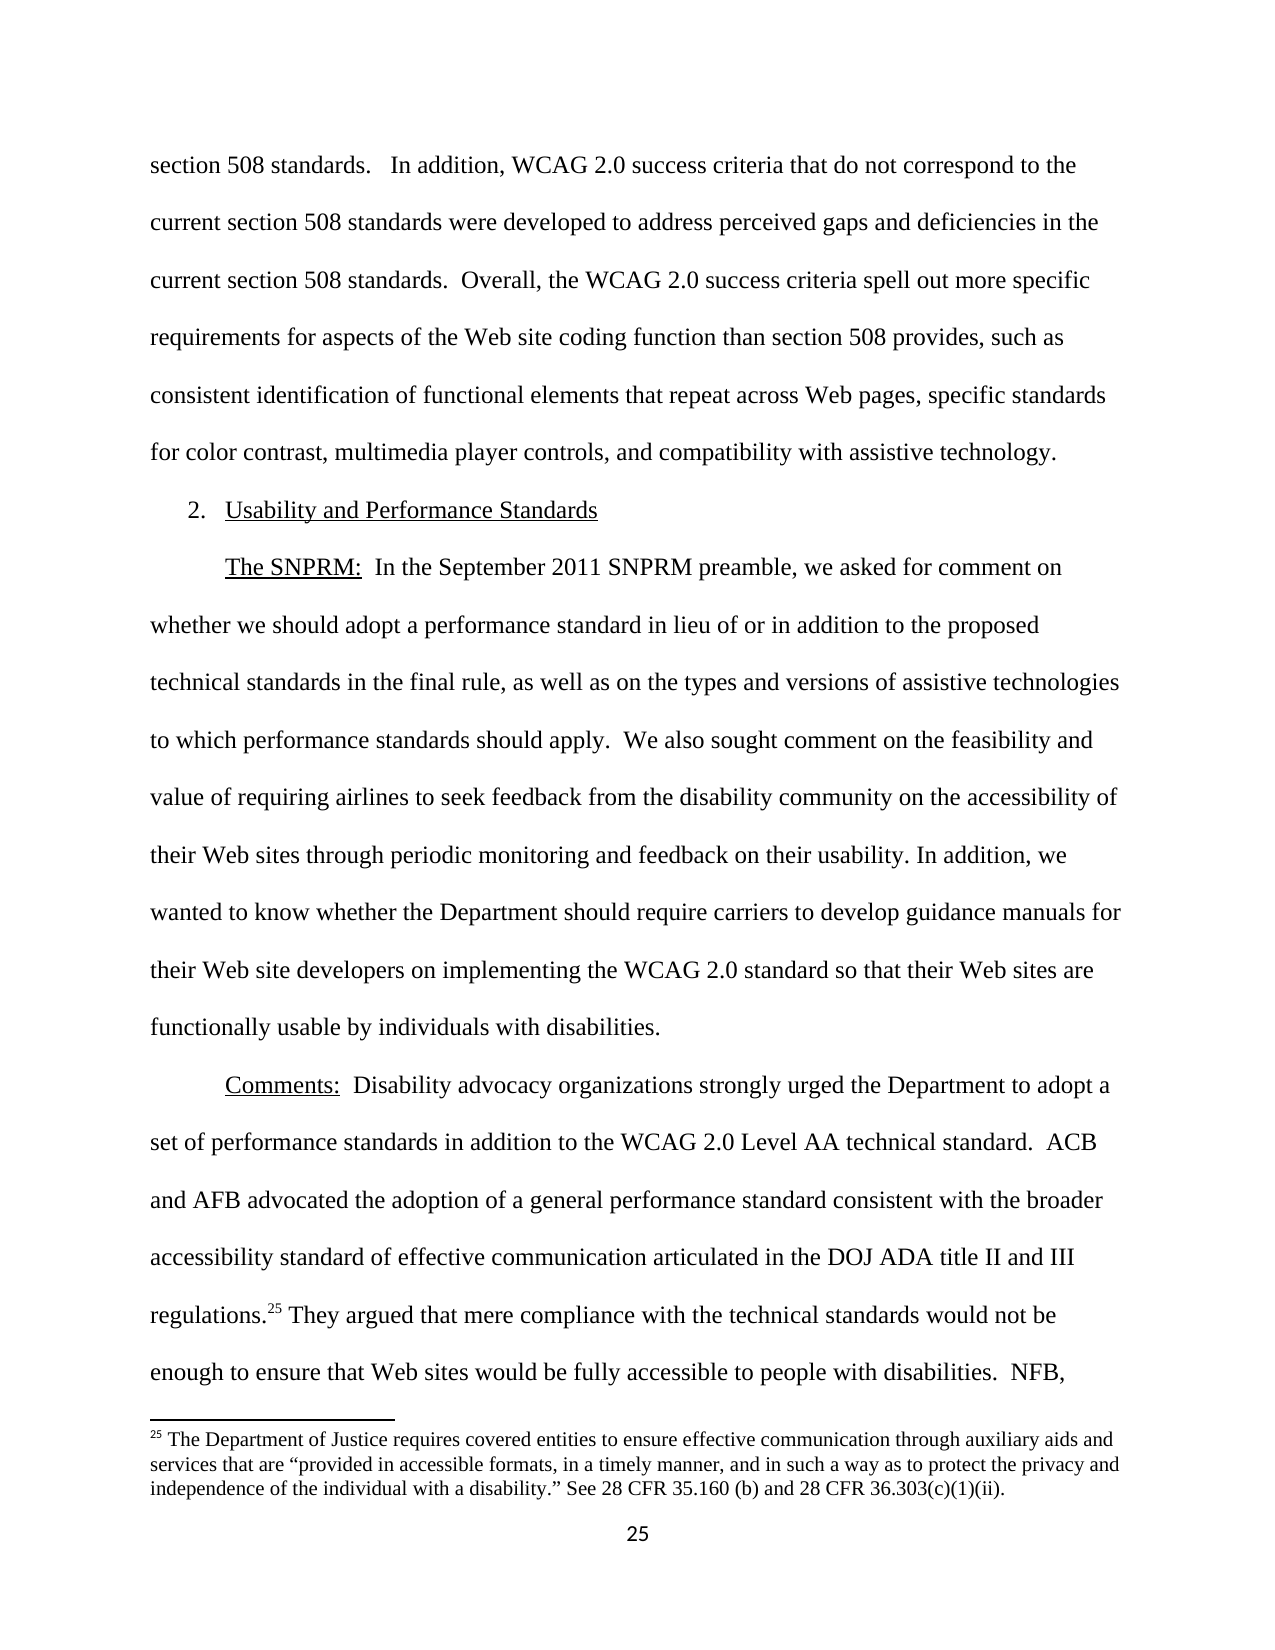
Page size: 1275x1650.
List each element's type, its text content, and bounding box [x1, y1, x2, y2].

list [150, 150, 1125, 466]
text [150, 1070, 1125, 1386]
text The SNPRM: In the September 2011 SNPRM preamble, we asked for comment on whether we should adopt a performance standard in lieu of or in addition to the proposed technical standards in the final rule, as well as on the types and versions of assistive technologies to which performance standards should apply. We also sought comment on the feasibility and value of requiring airlines to seek feedback from the disability community on the accessibility of their Web sites through periodic monitoring and feedback on their usability. In addition, we wanted to know whether the Department should require carriers to develop guidance manuals for their Web site developers on implementing the WCAG 2.0 standard so that their Web sites are functionally usable by individuals with disabilities. [150, 552, 1125, 1041]
list Usability and Performance Standards [150, 495, 1125, 524]
